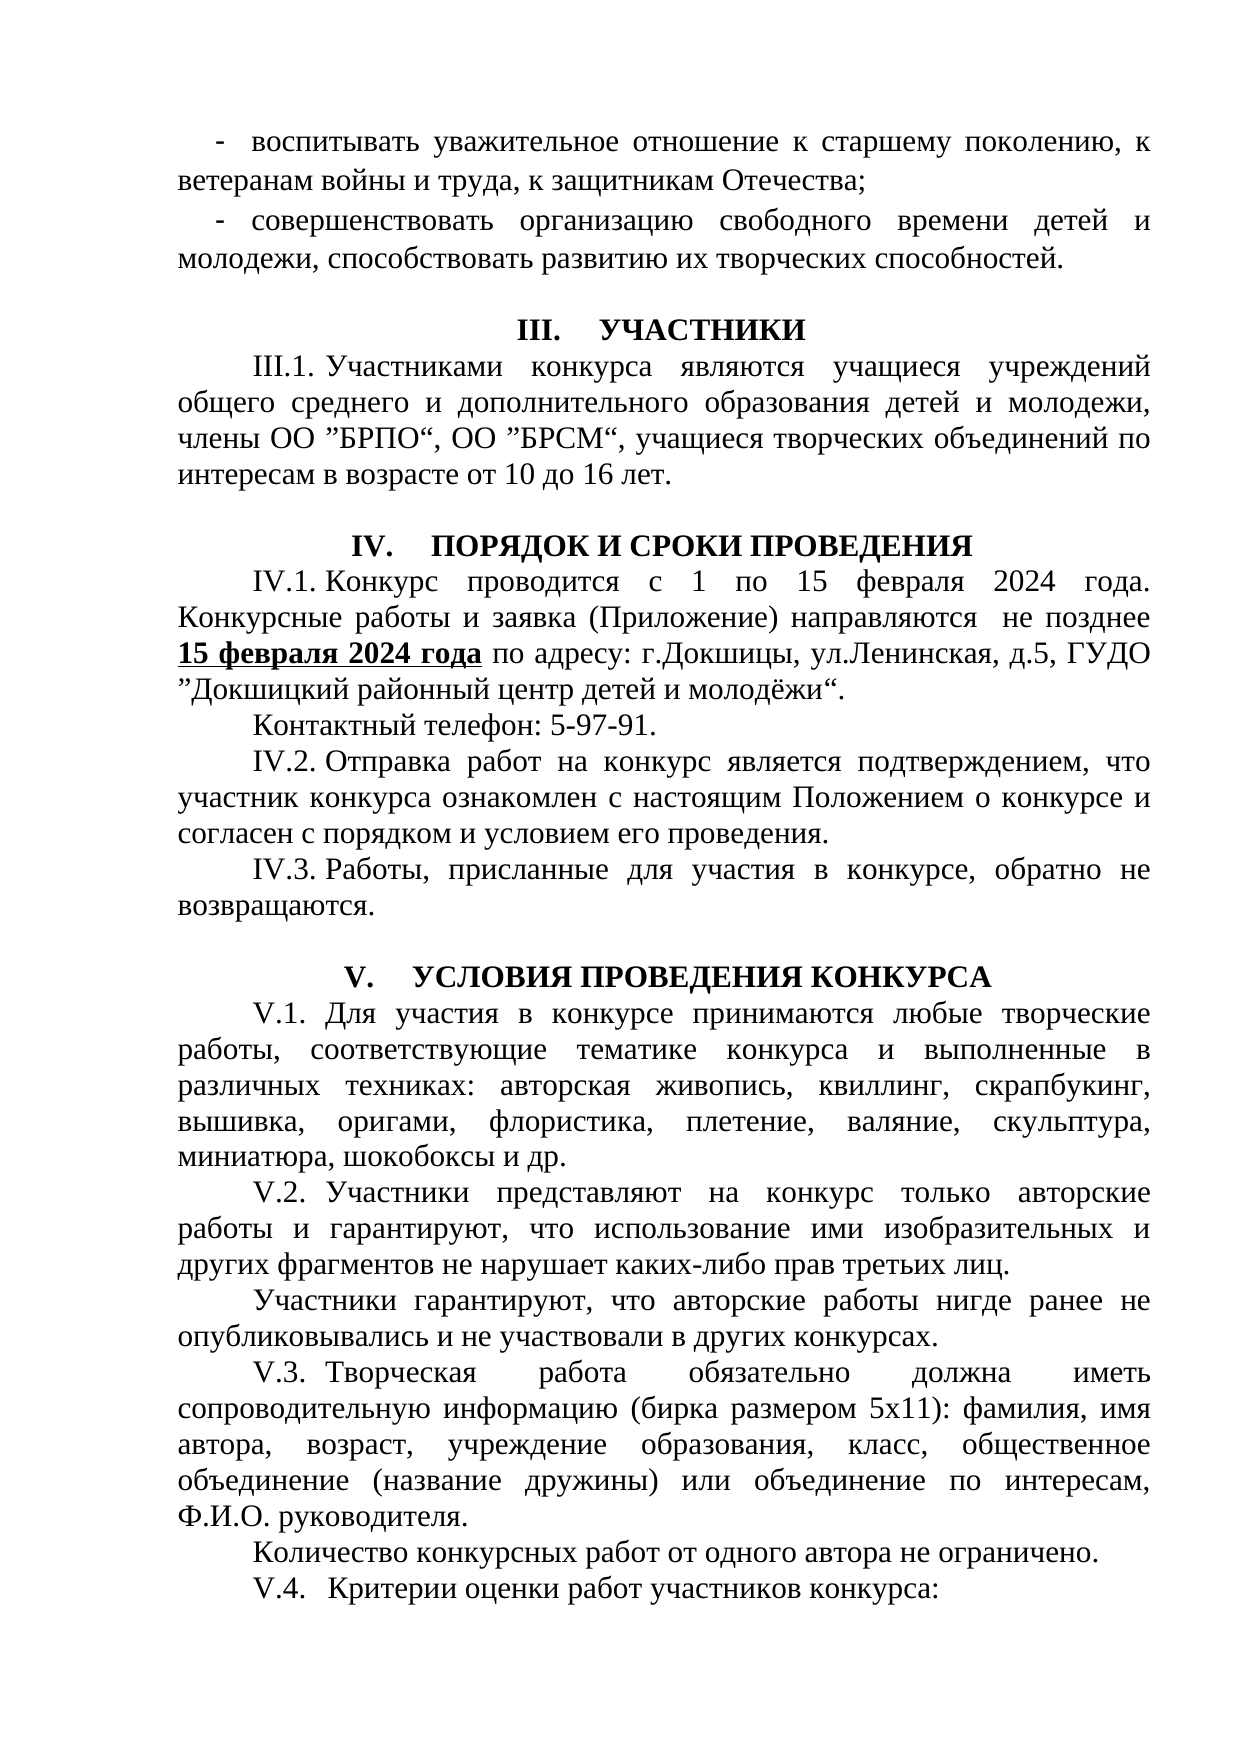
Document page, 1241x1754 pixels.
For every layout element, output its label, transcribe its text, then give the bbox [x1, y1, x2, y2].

list Участники представляют на конкурс только авторские работы и гарантируют, что использование ими изобразительных и других фрагментов не нарушает каких-либо прав третьих лиц. [177, 1174, 1152, 1281]
list совершенствовать организацию свободного времени детей и молодежи, способствовать развитию их творческих способностей. [177, 197, 1152, 275]
list Контактный телефон: 5-97-91. [252, 706, 1152, 742]
list Творческая работа обязательно должна иметь сопроводительную информацию (бирка размером 5х11): фамилия, имя автора, возраст, учреждение образования, класс, общественное объединение (название дружины) или объединение по интересам, Ф.И.О. руководителя. [177, 1353, 1152, 1533]
list Конкурс проводится с 1 по 15 февраля 2024 года. Конкурсные работы и заявка (Приложение) направляются не позднее 15 февраля 2024 года по адресу: г.Докшицы, ул.Ленинская, д.5, ГУДО ”Докшицкий районный центр детей и молодёжи“. [177, 563, 1152, 706]
list Отправка работ на конкурс является подтверждением, что участник конкурса ознакомлен с настоящим Положением о конкурсе и согласен с порядком и условием его проведения. [177, 742, 1152, 850]
list Количество конкурсных работ от одного автора не ограничено. [252, 1533, 1152, 1569]
list Работы, присланные для участия в конкурсе, обратно не возвращаются. [177, 850, 1152, 922]
list воспитывать уважительное отношение к старшему поколению, к ветеранам войны и труда, к защитникам Отечества; [177, 118, 1152, 197]
list Участники гарантируют, что авторские работы нигде ранее не опубликовывались и не участвовали в других конкурсах. [177, 1281, 1152, 1353]
list УЧАСТНИКИ [215, 311, 1152, 347]
list Для участия в конкурсе принимаются любые творческие работы, соответствующие тематике конкурса и выполненные в различных техниках: авторская живопись, квиллинг, скрапбукинг, вышивка, оригами, флористика, плетение, валяние, скульптура, миниатюра, шокобоксы и др. [177, 994, 1152, 1174]
list УСЛОВИЯ ПРОВЕДЕНИЯ КОНКУРСА [215, 958, 1152, 994]
list Критерии оценки работ участников конкурса: [252, 1569, 1152, 1605]
list Участниками конкурса являются учащиеся учреждений общего среднего и дополнительного образования детей и молодежи, члены ОО ”БРПО“, ОО ”БРСМ“, учащиеся творческих объединений по интересам в возрасте от 10 до 16 лет. [177, 347, 1152, 491]
list ПОРЯДОК И СРОКИ ПРОВЕДЕНИЯ [215, 527, 1152, 563]
